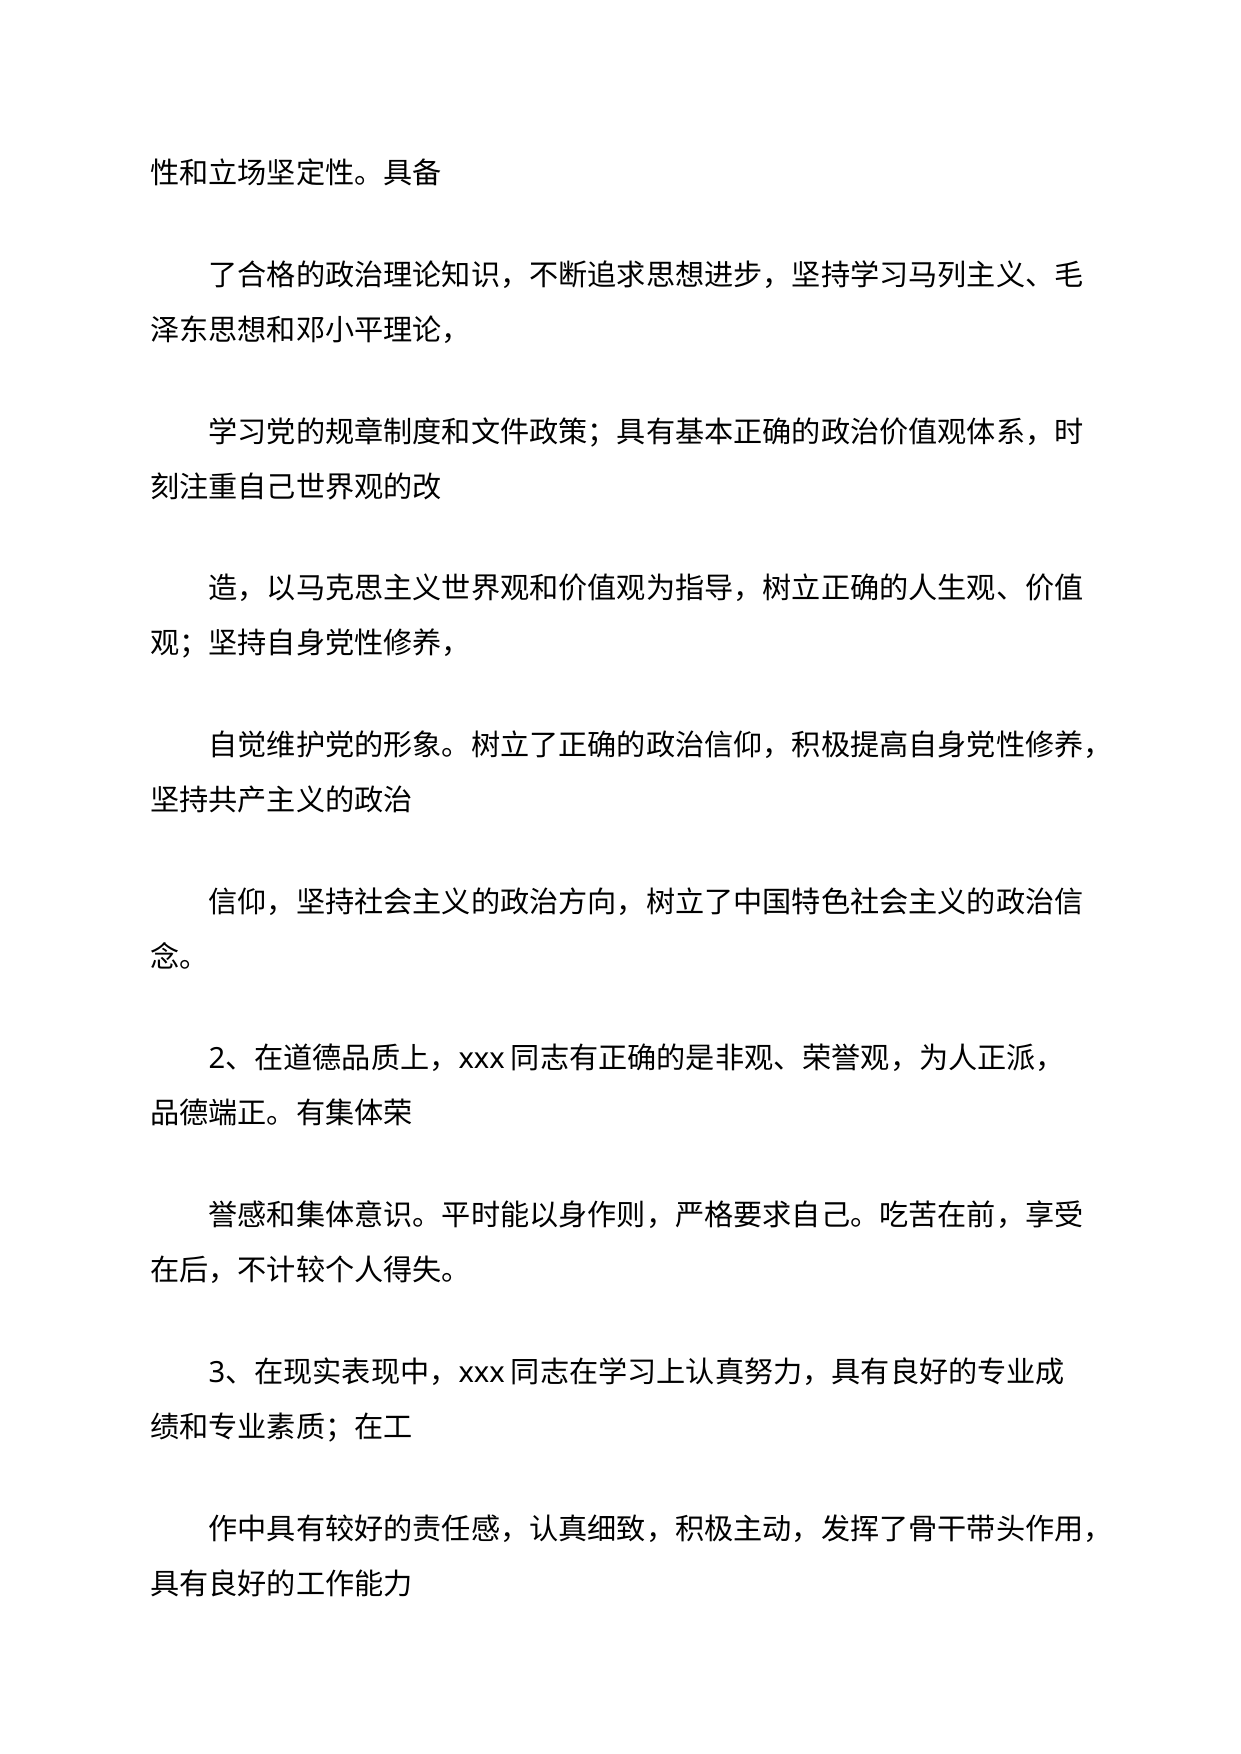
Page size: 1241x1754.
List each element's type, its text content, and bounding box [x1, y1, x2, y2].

text 作中具有较好的责任感，认真细致，积极主动，发挥了骨干带头作用，具有良好的工作能力 [150, 1505, 1090, 1602]
text 2、在道德品质上，xxx同志有正确的是非观、荣誉观，为人正派，品德端正。有集体荣 [150, 1035, 1090, 1132]
text 誉感和集体意识。平时能以身作则，严格要求自己。吃苦在前，享受在后，不计较个人得失。 [150, 1192, 1090, 1289]
text 自觉维护党的形象。树立了正确的政治信仰，积极提高自身党性修养，坚持共产主义的政治 [150, 722, 1090, 819]
text 学习党的规章制度和文件政策；具有基本正确的政治价值观体系，时刻注重自己世界观的改 [150, 408, 1090, 506]
text 3、在现实表现中，xxx同志在学习上认真努力，具有良好的专业成绩和专业素质；在工 [150, 1348, 1090, 1446]
text 信仰，坚持社会主义的政治方向，树立了中国特色社会主义的政治信念。 [150, 878, 1090, 976]
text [150, 150, 1090, 192]
text 了合格的政治理论知识，不断追求思想进步，坚持学习马列主义、毛泽东思想和邓小平理论， [150, 252, 1090, 349]
text 造，以马克思主义世界观和价值观为指导，树立正确的人生观、价值观；坚持自身党性修养， [150, 565, 1090, 662]
